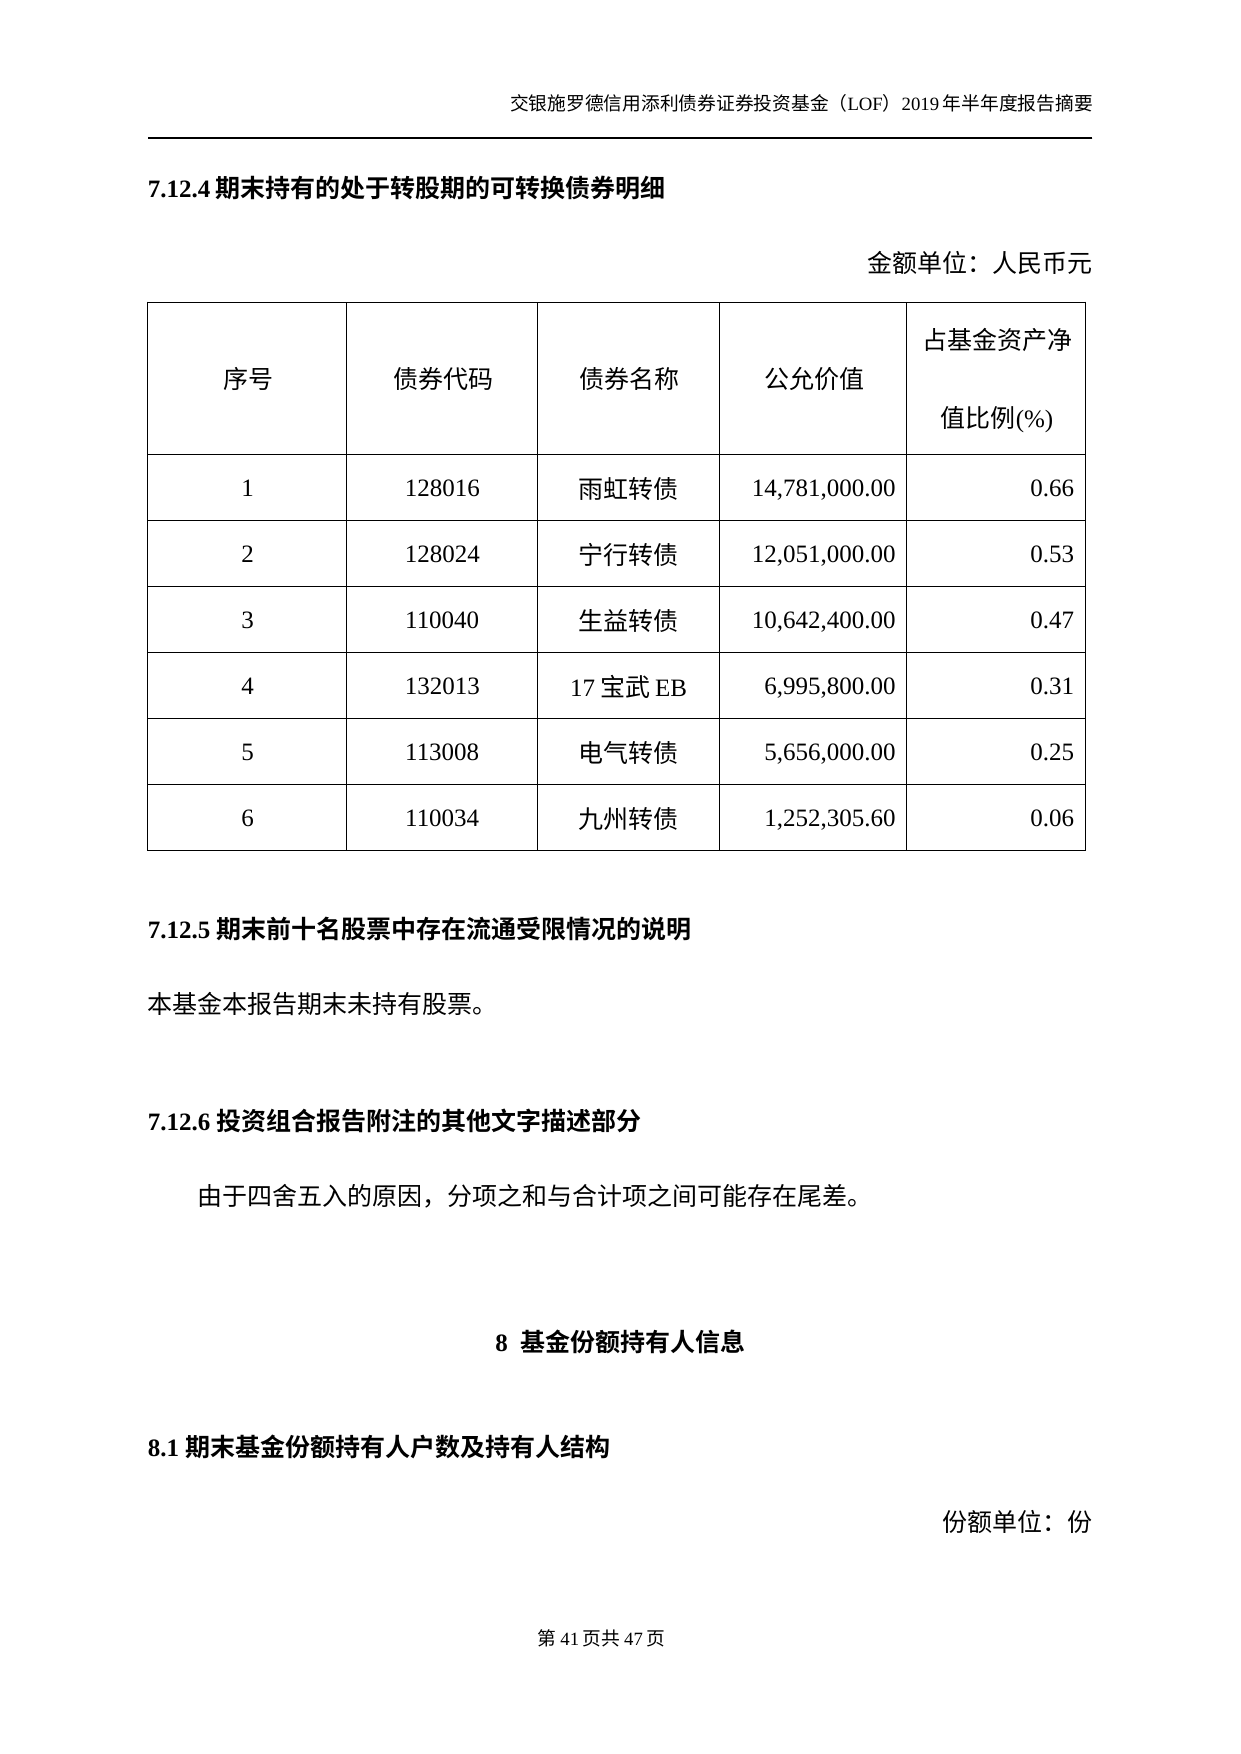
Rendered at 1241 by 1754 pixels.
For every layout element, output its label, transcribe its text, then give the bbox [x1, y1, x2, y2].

table_cell 0.31 [907, 653, 1085, 718]
table_cell 0.47 [907, 587, 1085, 652]
table_cell 0.53 [907, 521, 1085, 586]
table_cell 5,656,000.00 [720, 719, 906, 784]
text 份额单位：份 [149, 1488, 1092, 1553]
text 7.12.4期末持有的处于转股期的可转换债券明细 [148, 154, 1092, 219]
table_cell 12,051,000.00 [720, 521, 906, 586]
table_header 占基金资产净值比例(%) [907, 303, 1085, 454]
text 金额单位：人民币元 [149, 229, 1092, 294]
table_cell 4 [148, 653, 346, 718]
subtitle 8.1 期末基金份额持有人户数及持有人结构 [148, 1413, 1092, 1478]
table_cell 113008 [347, 719, 537, 784]
table_cell 九州转债 [538, 785, 719, 850]
table_cell 10,642,400.00 [720, 587, 906, 652]
table_cell 0.25 [907, 719, 1085, 784]
table_header 债券名称 [538, 303, 719, 454]
table_header 序号 [148, 303, 346, 454]
text 7.12.5 期末前十名股票中存在流通受限情况的说明 [148, 895, 1092, 960]
text 由于四舍五入的原因，分项之和与合计项之间可能存在尾差。 [148, 1162, 1092, 1227]
table_cell 3 [148, 587, 346, 652]
subtitle 8 基金份额持有人信息 [148, 1308, 1092, 1373]
table_header 公允价值 [720, 303, 906, 454]
text 7.12.6 投资组合报告附注的其他文字描述部分 [148, 1087, 1092, 1152]
table_cell 128024 [347, 521, 537, 586]
table_cell 2 [148, 521, 346, 586]
table_cell 宁行转债 [538, 521, 719, 586]
table_cell 5 [148, 719, 346, 784]
table_cell 生益转债 [538, 587, 719, 652]
table_cell 6 [148, 785, 346, 850]
table_cell 128016 [347, 455, 537, 520]
table_cell 1 [148, 455, 346, 520]
table_cell 110034 [347, 785, 537, 850]
table_cell 1,252,305.60 [720, 785, 906, 850]
table_cell 17宝武EB [538, 653, 719, 718]
table_cell 132013 [347, 653, 537, 718]
table_cell 6,995,800.00 [720, 653, 906, 718]
table_cell 0.06 [907, 785, 1085, 850]
table_cell 110040 [347, 587, 537, 652]
table_header 债券代码 [347, 303, 537, 454]
table_cell 电气转债 [538, 719, 719, 784]
text 本基金本报告期末未持有股票。 [148, 970, 1092, 1035]
table_cell 0.66 [907, 455, 1085, 520]
table_cell 雨虹转债 [538, 455, 719, 520]
table_cell 14,781,000.00 [720, 455, 906, 520]
